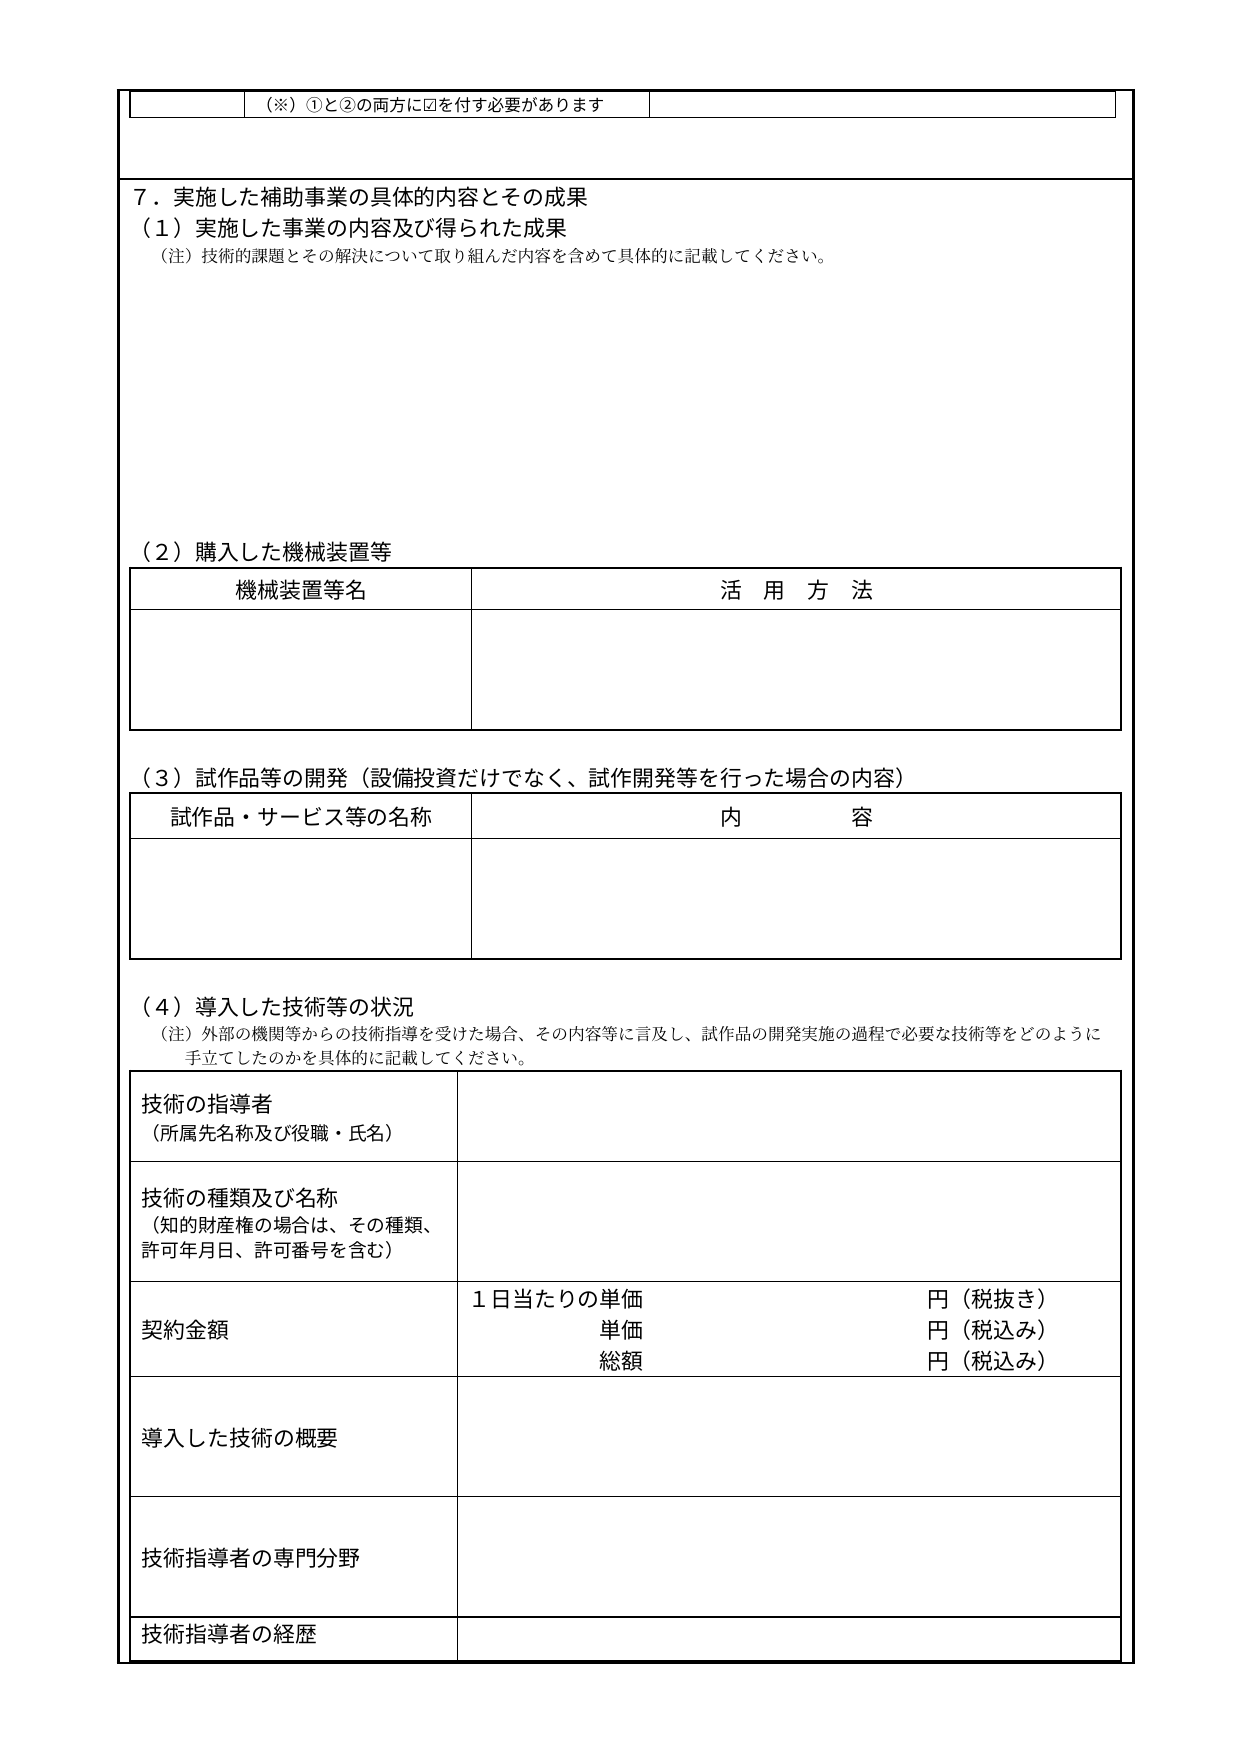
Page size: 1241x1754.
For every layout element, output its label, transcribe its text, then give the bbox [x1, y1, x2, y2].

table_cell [120, 180, 1132, 1662]
table_cell ６．事業類型 [120, 91, 1132, 177]
